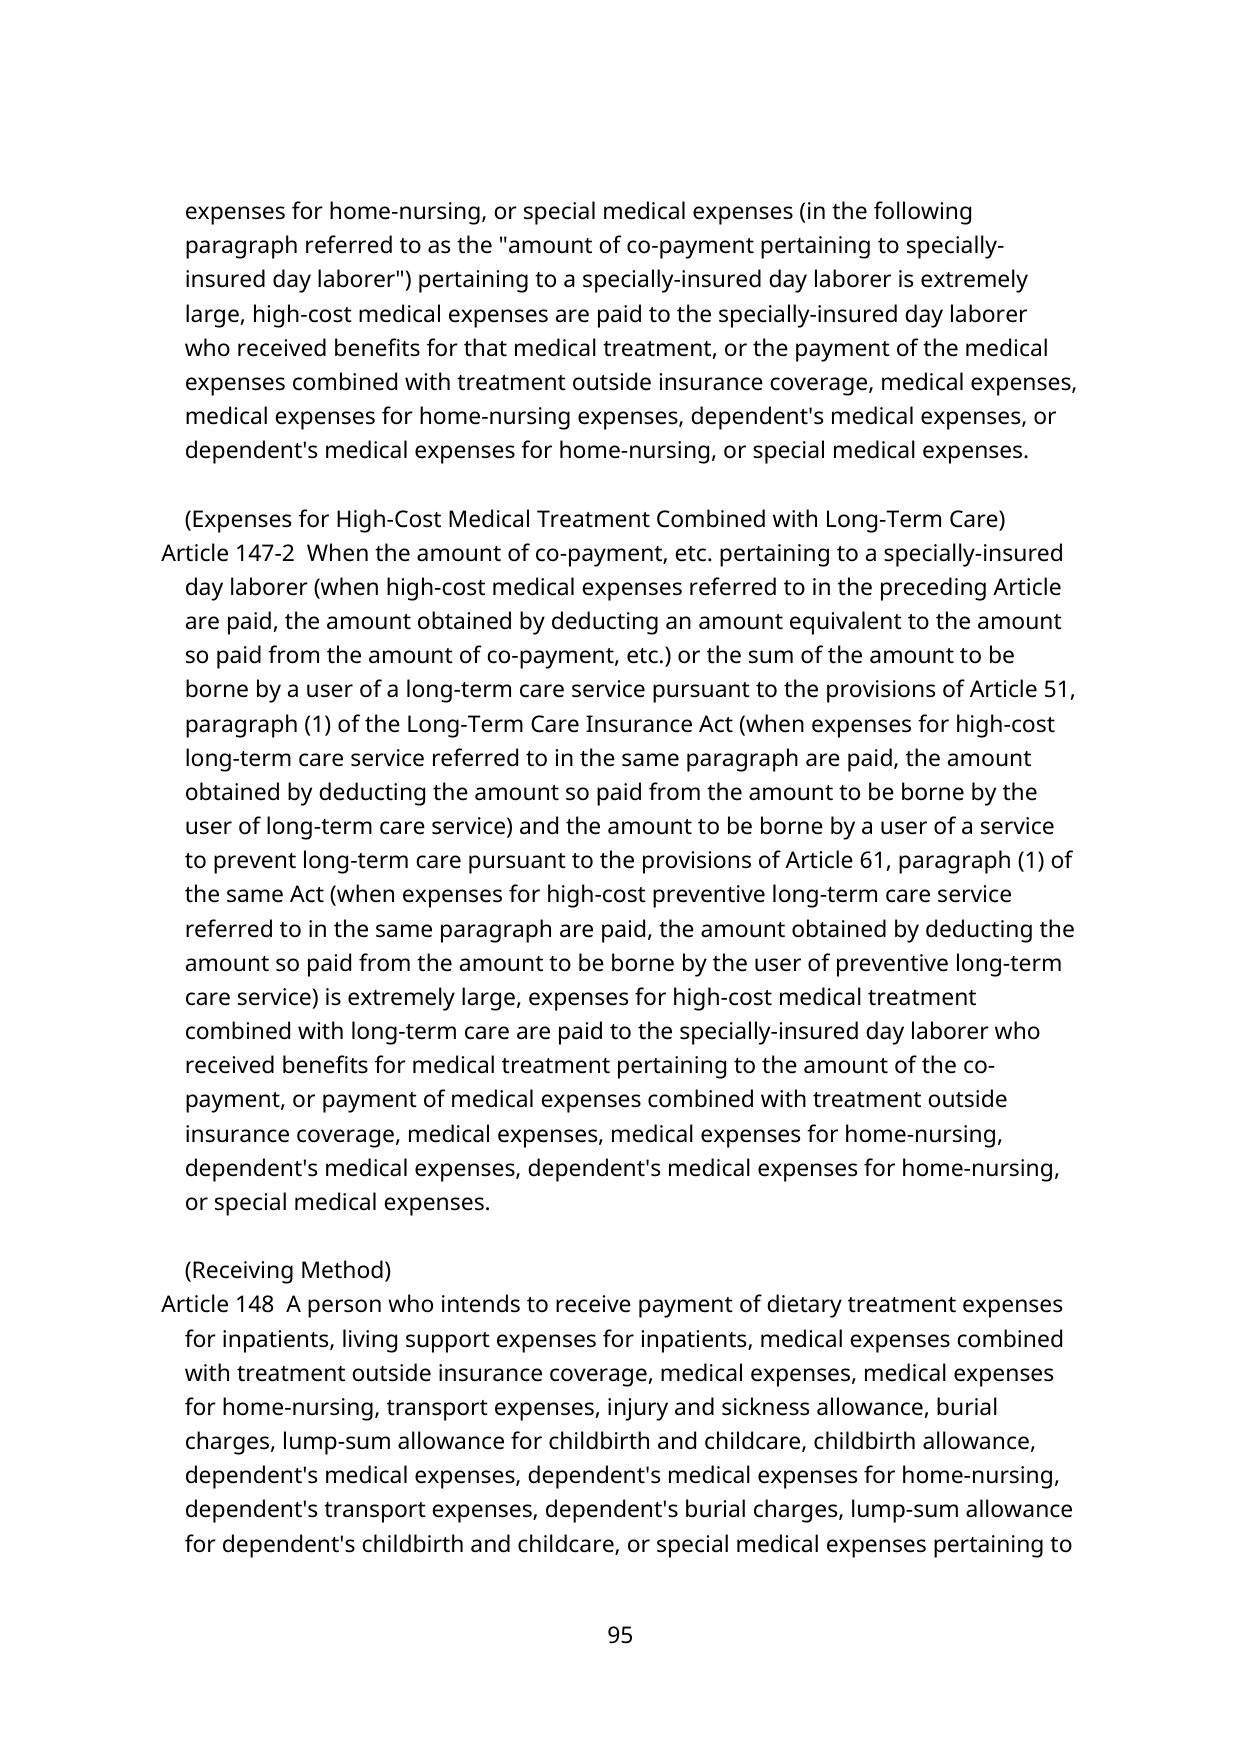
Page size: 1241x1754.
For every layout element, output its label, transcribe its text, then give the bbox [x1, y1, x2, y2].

text (Receiving Method) [184, 1253, 1079, 1287]
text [161, 194, 1079, 467]
text (Expenses for High-Cost Medical Treatment Combined with Long-Term Care) [184, 501, 1079, 535]
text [161, 1287, 1079, 1560]
text Article 147-2 When the amount of co-payment, etc. pertaining to a specially-insured day laborer (when high-cost medical expenses referred to in the preceding Article are paid, the amount obtained by deducting an amount equivalent to the amount so paid from the amount of co-payment, etc.) or the sum of the amount to be borne by a user of a long-term care service pursuant to the provisions of Article 51, paragraph (1) of the Long-Term Care Insurance Act (when expenses for high-cost long-term care service referred to in the same paragraph are paid, the amount obtained by deducting the amount so paid from the amount to be borne by the user of long-term care service) and the amount to be borne by a user of a service to prevent long-term care pursuant to the provisions of Article 61, paragraph (1) of the same Act (when expenses for high-cost preventive long-term care service referred to in the same paragraph are paid, the amount obtained by deducting the amount so paid from the amount to be borne by the user of preventive long-term care service) is extremely large, expenses for high-cost medical treatment combined with long-term care are paid to the specially-insured day laborer who received benefits for medical treatment pertaining to the amount of the co-payment, or payment of medical expenses combined with treatment outside insurance coverage, medical expenses, medical expenses for home-nursing, dependent's medical expenses, dependent's medical expenses for home-nursing, or special medical expenses. [161, 535, 1079, 1219]
